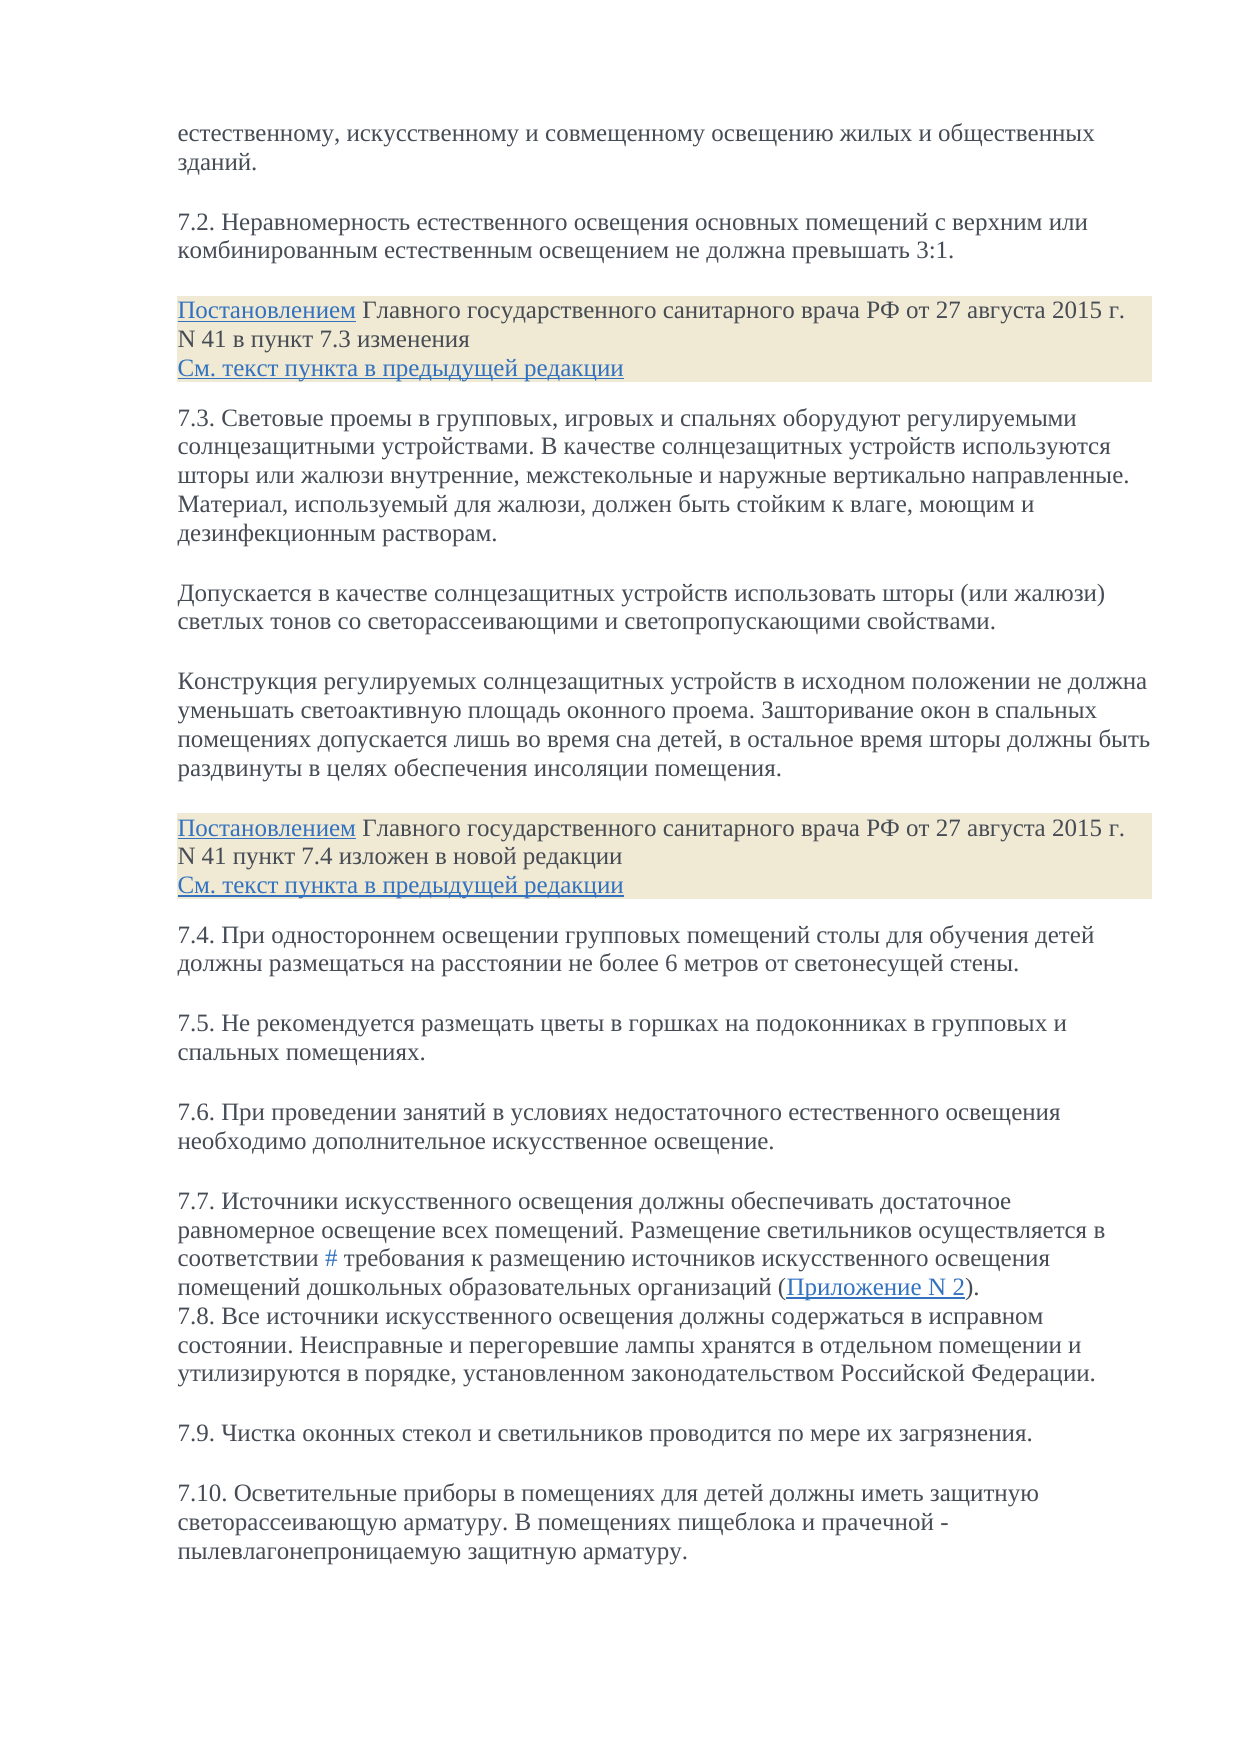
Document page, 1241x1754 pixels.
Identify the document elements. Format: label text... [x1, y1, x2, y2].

text 7.2. Неравномерность естественного освещения основных помещений с верхним или комбинированным естественным освещением не должна превышать 3:1. [177, 207, 1152, 264]
text 7.8. Все источники искусственного освещения должны содержаться в исправном состоянии. Неисправные и перегоревшие лампы хранятся в отдельном помещении и утилизируются в порядке, установленном законодательством Российской Федерации. [177, 1301, 1152, 1387]
text 7.4. При одностороннем освещении групповых помещений столы для обучения детей должны размещаться на расстоянии не более 6 метров от светонесущей стены. [177, 920, 1152, 977]
text 7.10. Осветительные приборы в помещениях для детей должны иметь защитную светорассеивающую арматуру. В помещениях пищеблока и прачечной - пылевлагонепроницаемую защитную арматуру. [177, 1478, 1152, 1565]
text Постановлением Главного государственного санитарного врача РФ от 27 августа 2015 г. N 41 пункт 7.4 изложен в новой редакции [177, 813, 1152, 870]
text См. текст пункта в предыдущей редакции [177, 353, 1152, 382]
text 7.6. При проведении занятий в условиях недостаточного естественного освещения необходимо дополнительное искусственное освещение. [177, 1097, 1152, 1155]
text 7.7. Источники искусственного освещения должны обеспечивать достаточное равномерное освещение всех помещений. Размещение светильников осуществляется в соответствии # требования к размещению источников искусственного освещения помещений дошкольных образовательных организаций (Приложение N 2). [177, 1186, 1152, 1301]
text 7.9. Чистка оконных стекол и светильников проводится по мере их загрязнения. [177, 1418, 1152, 1447]
text Постановлением Главного государственного санитарного врача РФ от 27 августа 2015 г. N 41 в пункт 7.3 изменения [177, 296, 1152, 353]
text 7.5. Не рекомендуется размещать цветы в горшках на подоконниках в групповых и спальных помещениях. [177, 1008, 1152, 1066]
text 7.3. Световые проемы в групповых, игровых и спальнях оборудуют регулируемыми солнцезащитными устройствами. В качестве солнцезащитных устройств используются шторы или жалюзи внутренние, межстекольные и наружные вертикально направленные. Материал, используемый для жалюзи, должен быть стойким к влаге, моющим и дезинфекционным растворам. [177, 403, 1152, 546]
text См. текст пункта в предыдущей редакции [177, 870, 1152, 899]
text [177, 118, 1152, 176]
text Конструкция регулируемых солнцезащитных устройств в исходном положении не должна уменьшать светоактивную площадь оконного проема. Зашторивание окон в спальных помещениях допускается лишь во время сна детей, в остальное время шторы должны быть раздвинуты в целях обеспечения инсоляции помещения. [177, 666, 1152, 781]
text Допускается в качестве солнцезащитных устройств использовать шторы (или жалюзи) светлых тонов со светорассеивающими и светопропускающими свойствами. [177, 578, 1152, 635]
